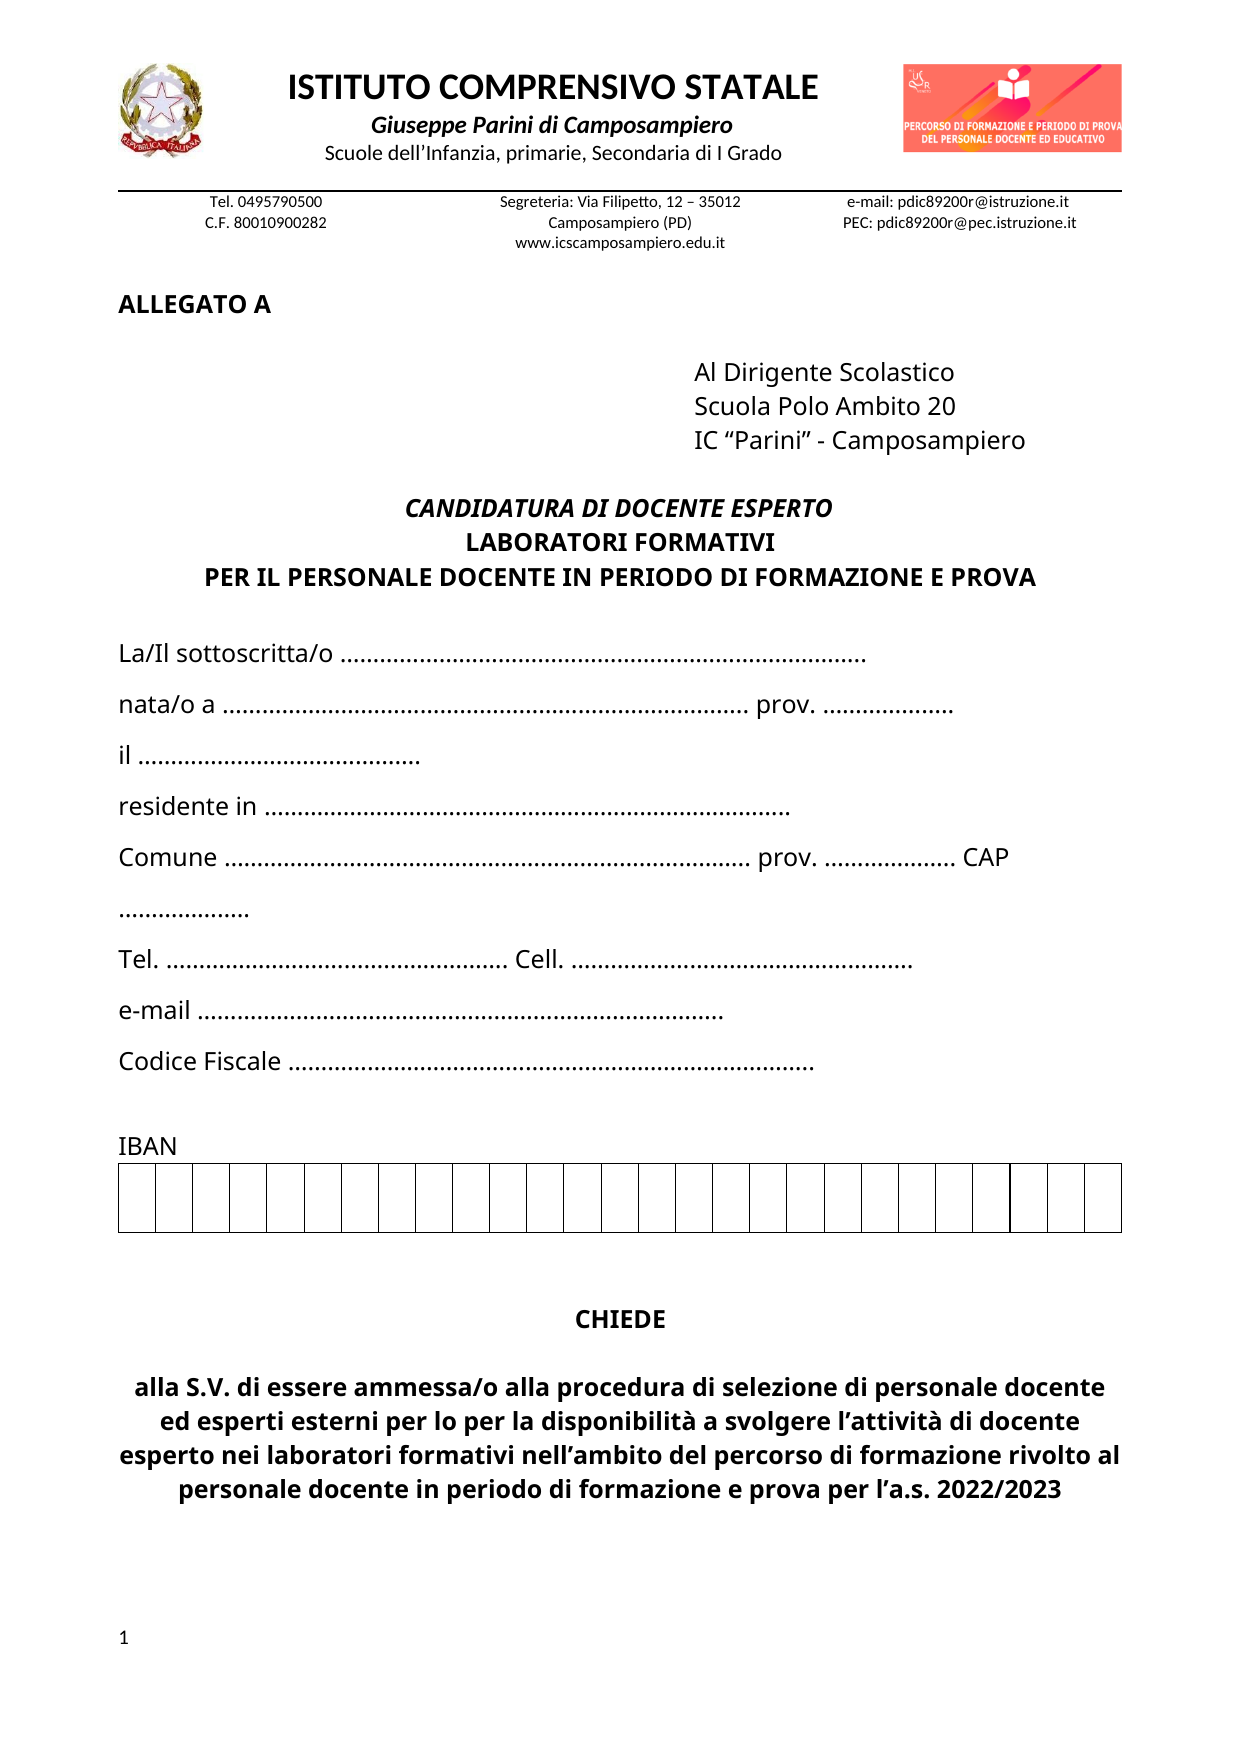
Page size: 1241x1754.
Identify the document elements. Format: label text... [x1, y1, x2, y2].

table_header [193, 1164, 229, 1232]
table_header [713, 1164, 749, 1232]
table_header [1011, 1164, 1047, 1232]
table_header [750, 1164, 786, 1232]
text La/Il sottoscritta/o …………………………………………………………………….. [118, 636, 1122, 669]
table_header [973, 1164, 1009, 1232]
table_header [416, 1164, 452, 1232]
text Tel. ……………………………………………. Cell. ……………………………………………. [118, 942, 1122, 976]
table_header [1085, 1164, 1121, 1232]
text ALLEGATO A [118, 287, 1122, 321]
table_header [825, 1164, 861, 1232]
table_header [342, 1164, 378, 1232]
text residente in …………………………………………………………………….. [118, 789, 1122, 823]
text IBAN [118, 1129, 1122, 1163]
text C.F. 80010900282 Camposampiero (PD) PEC: pdic89200r@pec.istruzione.it [118, 212, 1122, 232]
text Giuseppe Parini di Camposampiero [277, 109, 829, 139]
table_header [527, 1164, 563, 1232]
text PER IL PERSONALE DOCENTE IN PERIODO DI FORMAZIONE E PROVA [118, 559, 1122, 593]
text Codice Fiscale …………………………………………………………………….. [118, 1044, 1122, 1078]
text CANDIDATURA DI DOCENTE ESPERTO [118, 491, 1122, 525]
text Comune …………………………………………………………………….. prov. ……………….. CAP ……………….. [118, 840, 1122, 925]
text LABORATORI FORMATIVI [118, 525, 1122, 559]
text ISTITUTO COMPRENSIVO STATALE [277, 63, 829, 109]
table_header [676, 1164, 712, 1232]
text Scuole dell’Infanzia, primarie, Secondaria di I Grado [277, 139, 829, 166]
table_header [564, 1164, 601, 1232]
table_header [305, 1164, 341, 1232]
table_header [639, 1164, 675, 1232]
text Al Dirigente Scolastico [118, 355, 1122, 389]
table_header [453, 1164, 489, 1232]
text alla S.V. di essere ammessa/o alla procedura di selezione di personale docente ed esperti esterni per lo per la disponibilità a svolgere l’attività di docente esperto nei laboratori formativi nell’ambito del percorso di formazione rivolto al personale docente in periodo di formazione e prova per l’a.s. 2022/2023 [118, 1369, 1122, 1506]
text e-mail …………………………………………………………………….. [118, 993, 1122, 1027]
picture [118, 63, 204, 159]
table_header [936, 1164, 972, 1232]
text IC “Parini” - Camposampiero [118, 423, 1122, 457]
text Scuola Polo Ambito 20 [118, 389, 1122, 423]
table_header [862, 1164, 898, 1232]
table_header [119, 1164, 155, 1232]
subtitle CHIEDE [118, 1301, 1122, 1335]
text il ……………………………………. [118, 738, 1122, 772]
picture [902, 63, 1122, 153]
text Tel. 0495790500 Segreteria: Via Filipetto, 12 – 35012 e-mail: pdic89200r@istruzione.it [118, 192, 1122, 212]
table_header [602, 1164, 638, 1232]
text nata/o a …………………………………………………………………….. prov. ……………….. [118, 687, 1122, 721]
table_header [787, 1164, 824, 1232]
text www.icscamposampiero.edu.it [118, 232, 1122, 253]
table_header [379, 1164, 415, 1232]
table_header [490, 1164, 526, 1232]
table_header [267, 1164, 304, 1232]
table_header [1048, 1164, 1084, 1232]
table_header [156, 1164, 192, 1232]
table_header [899, 1164, 935, 1232]
table_header [230, 1164, 266, 1232]
